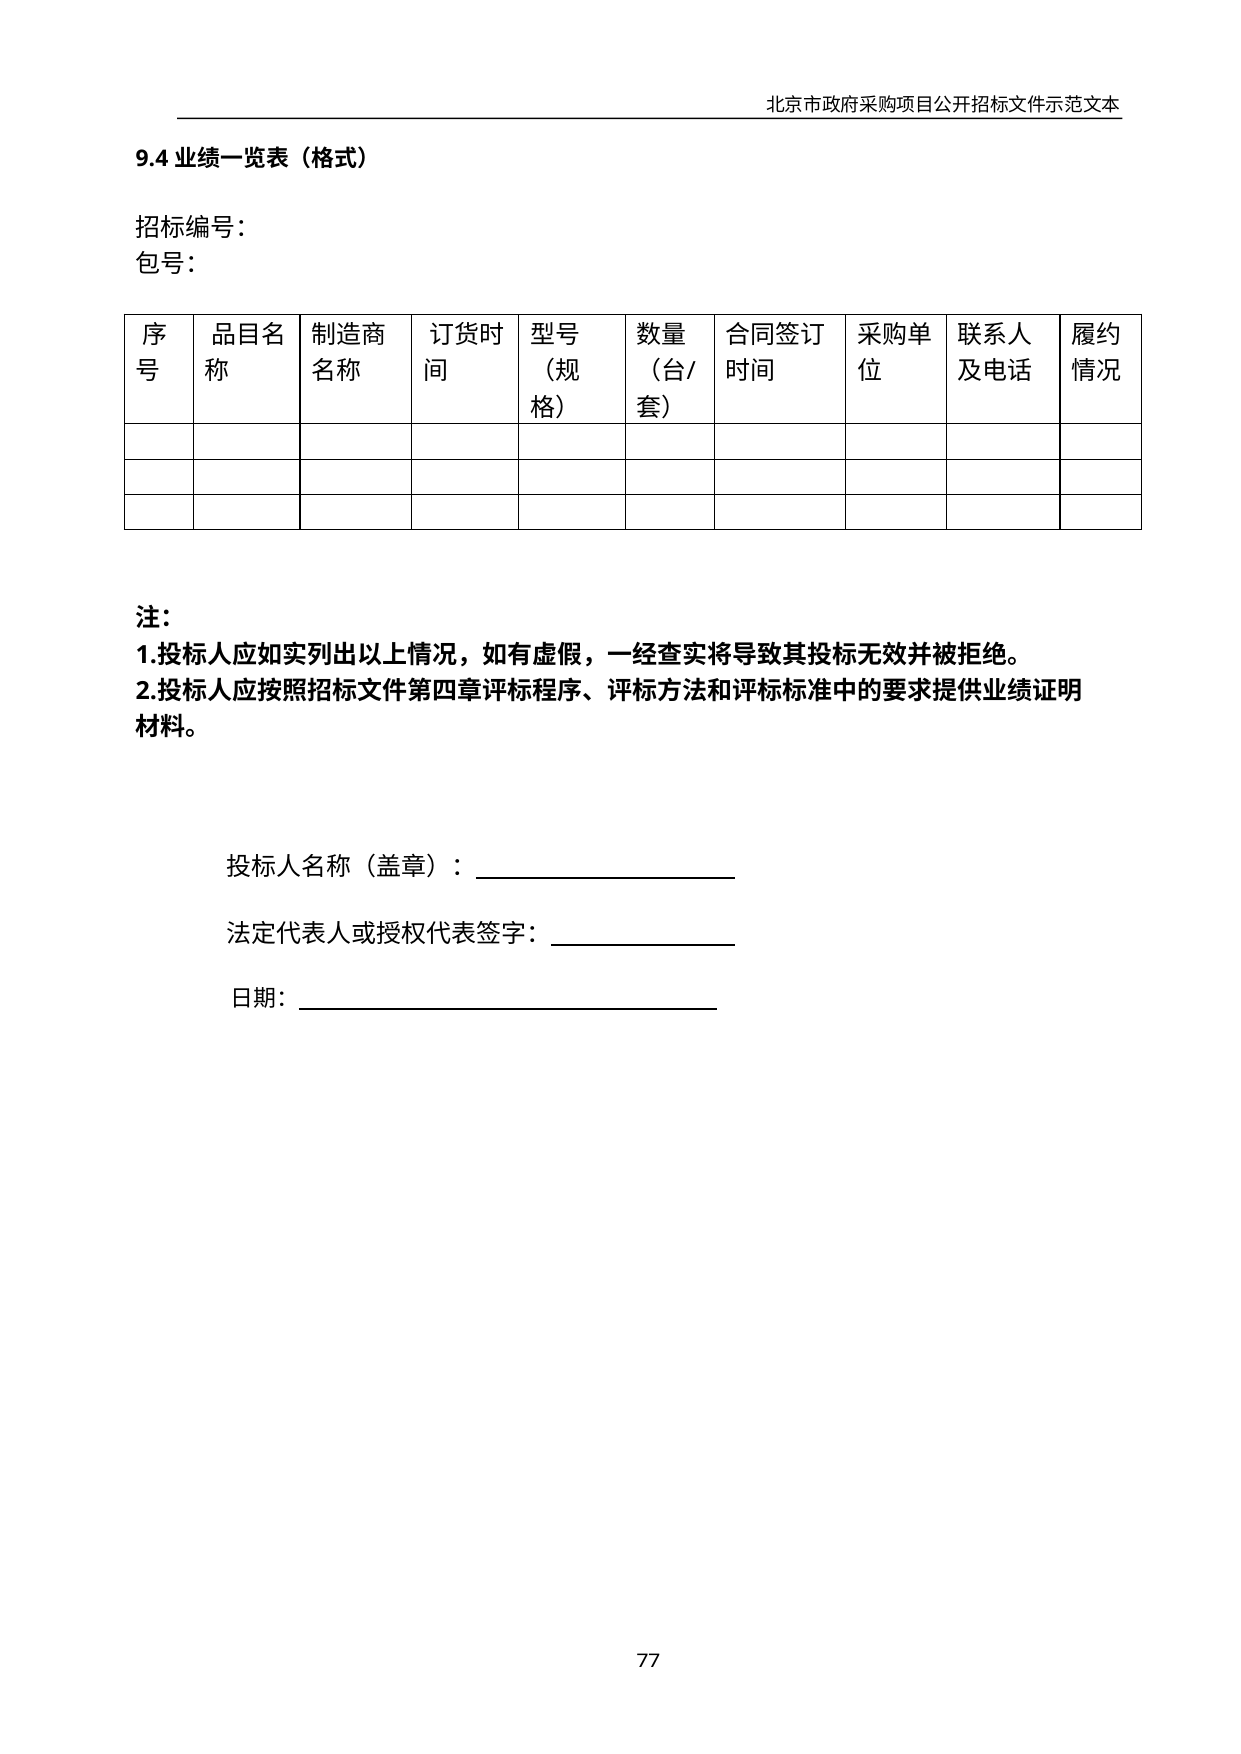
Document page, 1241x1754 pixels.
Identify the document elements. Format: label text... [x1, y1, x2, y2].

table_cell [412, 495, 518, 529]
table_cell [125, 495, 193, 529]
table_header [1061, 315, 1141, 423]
text 9.4 业绩一览表（格式） [135, 139, 1163, 173]
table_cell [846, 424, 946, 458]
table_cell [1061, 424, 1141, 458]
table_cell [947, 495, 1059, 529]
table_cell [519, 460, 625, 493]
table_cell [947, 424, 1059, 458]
text 材料。 [135, 707, 1163, 743]
text 法定代表人或授权代表签字： [135, 913, 1163, 949]
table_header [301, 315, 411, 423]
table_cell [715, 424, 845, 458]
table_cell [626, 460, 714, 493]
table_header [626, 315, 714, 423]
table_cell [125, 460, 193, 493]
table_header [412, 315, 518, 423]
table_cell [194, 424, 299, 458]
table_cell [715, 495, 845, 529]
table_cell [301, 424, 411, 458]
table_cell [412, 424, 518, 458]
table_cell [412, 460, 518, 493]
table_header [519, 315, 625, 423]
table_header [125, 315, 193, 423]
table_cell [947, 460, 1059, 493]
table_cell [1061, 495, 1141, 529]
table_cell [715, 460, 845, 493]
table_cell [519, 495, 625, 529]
text 投标人名称（盖章）： [135, 846, 1163, 882]
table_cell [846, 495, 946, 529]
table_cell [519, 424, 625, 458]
text 招标编号： [135, 207, 1163, 243]
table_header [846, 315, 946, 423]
text 2.投标人应按照招标文件第四章评标程序、评标方法和评标标准中的要求提供业绩证明 [135, 670, 1163, 707]
text 日期： [135, 980, 1163, 1013]
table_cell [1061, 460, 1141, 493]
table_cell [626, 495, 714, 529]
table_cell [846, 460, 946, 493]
text 1.投标人应如实列出以上情况，如有虚假，一经查实将导致其投标无效并被拒绝。 [135, 634, 1163, 670]
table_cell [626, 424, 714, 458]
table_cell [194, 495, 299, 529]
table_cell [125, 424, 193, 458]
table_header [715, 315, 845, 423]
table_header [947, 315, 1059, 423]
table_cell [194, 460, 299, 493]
text 注： [135, 598, 1163, 634]
text 包号： [135, 243, 1163, 279]
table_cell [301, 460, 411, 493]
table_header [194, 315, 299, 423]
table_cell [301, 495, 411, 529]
